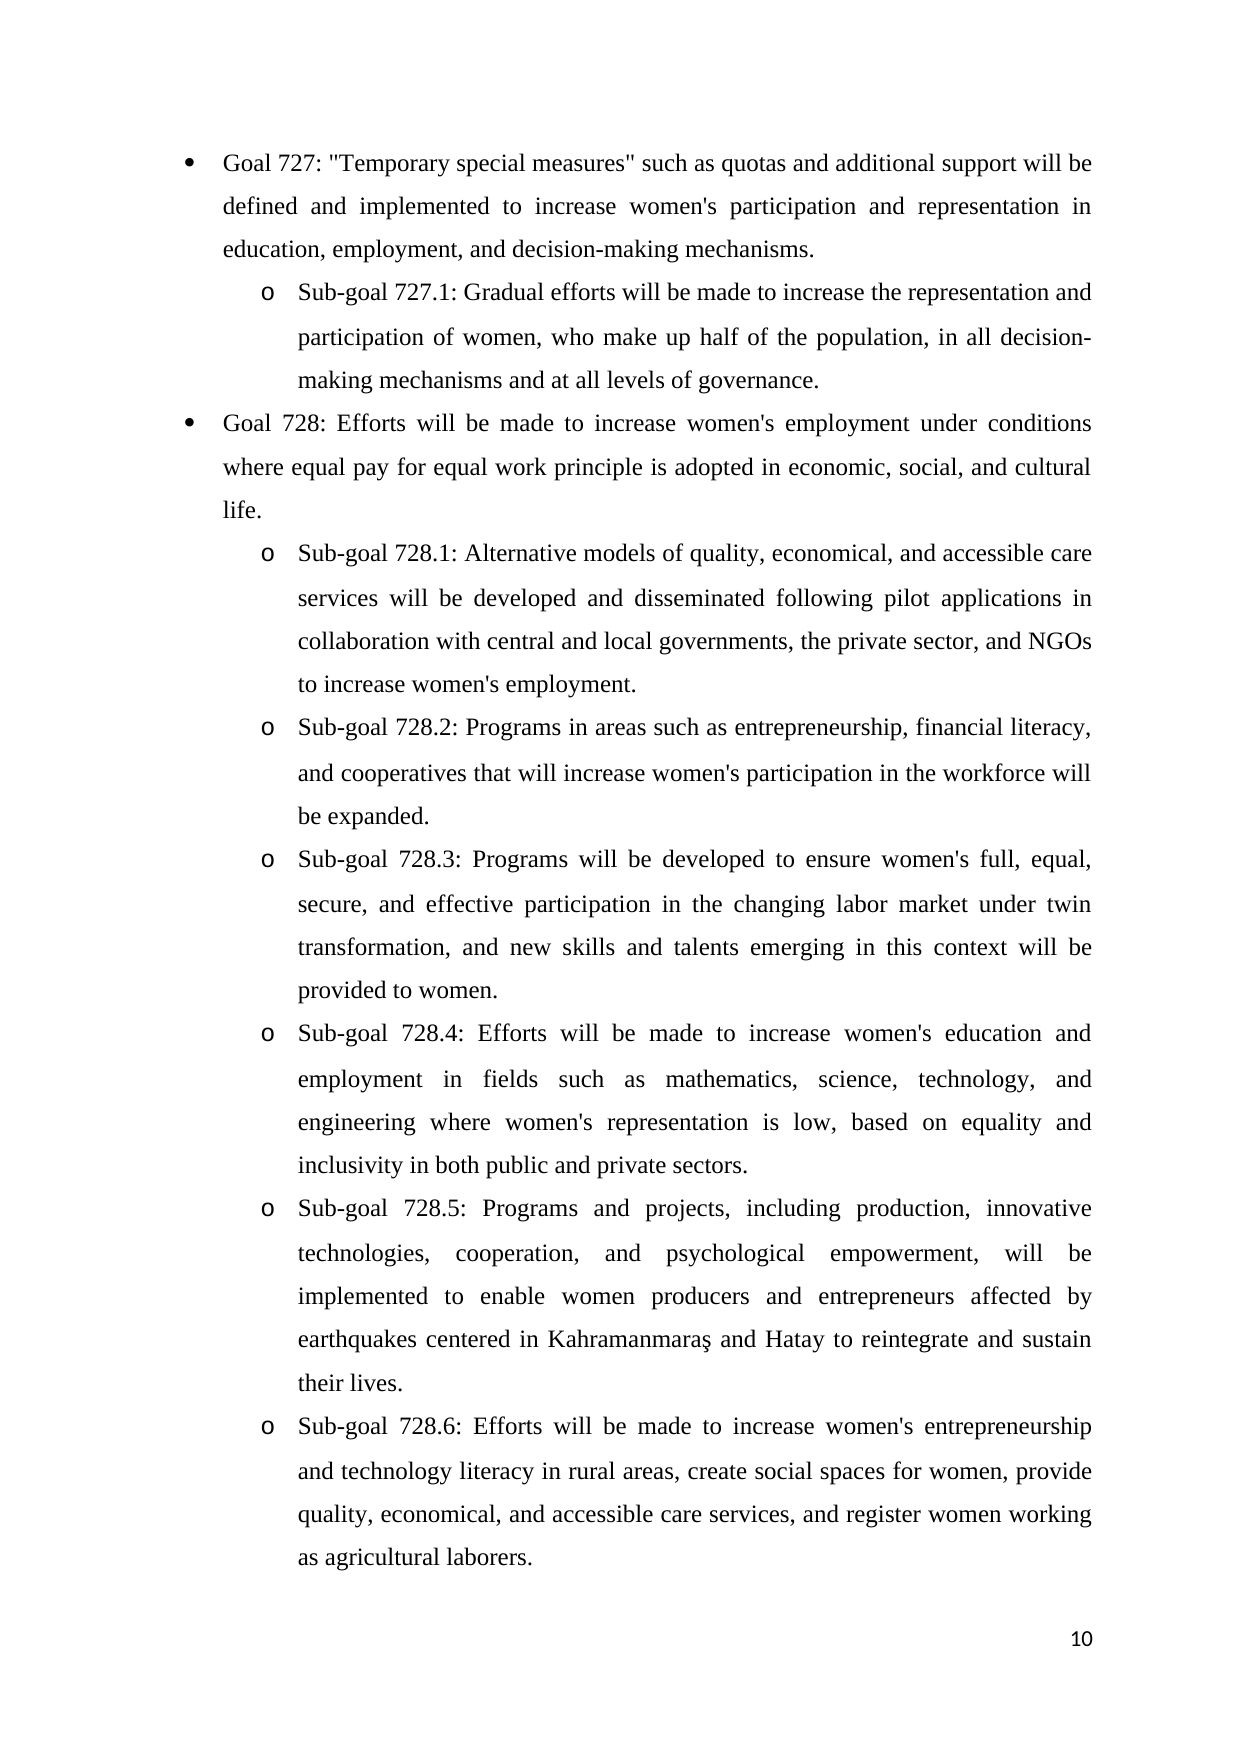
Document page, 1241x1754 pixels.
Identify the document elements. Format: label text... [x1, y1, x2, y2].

list Goal 727: "Temporary special measures" such as quotas and additional support will be defined and implemented to increase women's participation and representation in education, employment, and decision-making mechanisms. [185, 148, 1093, 263]
list Sub-goal 728.3: Programs will be developed to ensure women's full, equal, secure, and effective participation in the changing labor market under twin transformation, and new skills and talents emerging in this context will be provided to women. [260, 844, 1093, 1004]
list Sub-goal 728.2: Programs in areas such as entrepreneurship, financial literacy, and cooperatives that will increase women's participation in the workforce will be expanded. [260, 712, 1093, 829]
list Sub-goal 727.1: Gradual efforts will be made to increase the representation and participation of women, who make up half of the population, in all decision-making mechanisms and at all levels of governance. [260, 277, 1093, 394]
list Goal 728: Efforts will be made to increase women's employment under conditions where equal pay for equal work principle is adopted in economic, social, and cultural life. [185, 408, 1093, 523]
list Sub-goal 728.5: Programs and projects, including production, innovative technologies, cooperation, and psychological empowerment, will be implemented to enable women producers and entrepreneurs affected by earthquakes centered in Kahramanmaraş and Hatay to reintegrate and sustain their lives. [260, 1193, 1093, 1396]
list Sub-goal 728.1: Alternative models of quality, economical, and accessible care services will be developed and disseminated following pilot applications in collaboration with central and local governments, the private sector, and NGOs to increase women's employment. [260, 538, 1093, 698]
list Sub-goal 728.6: Efforts will be made to increase women's entrepreneurship and technology literacy in rural areas, create social spaces for women, provide quality, economical, and accessible care services, and register women working as agricultural laborers. [260, 1411, 1093, 1571]
list Sub-goal 728.4: Efforts will be made to increase women's education and employment in fields such as mathematics, science, technology, and engineering where women's representation is low, based on equality and inclusivity in both public and private sectors. [260, 1018, 1093, 1179]
